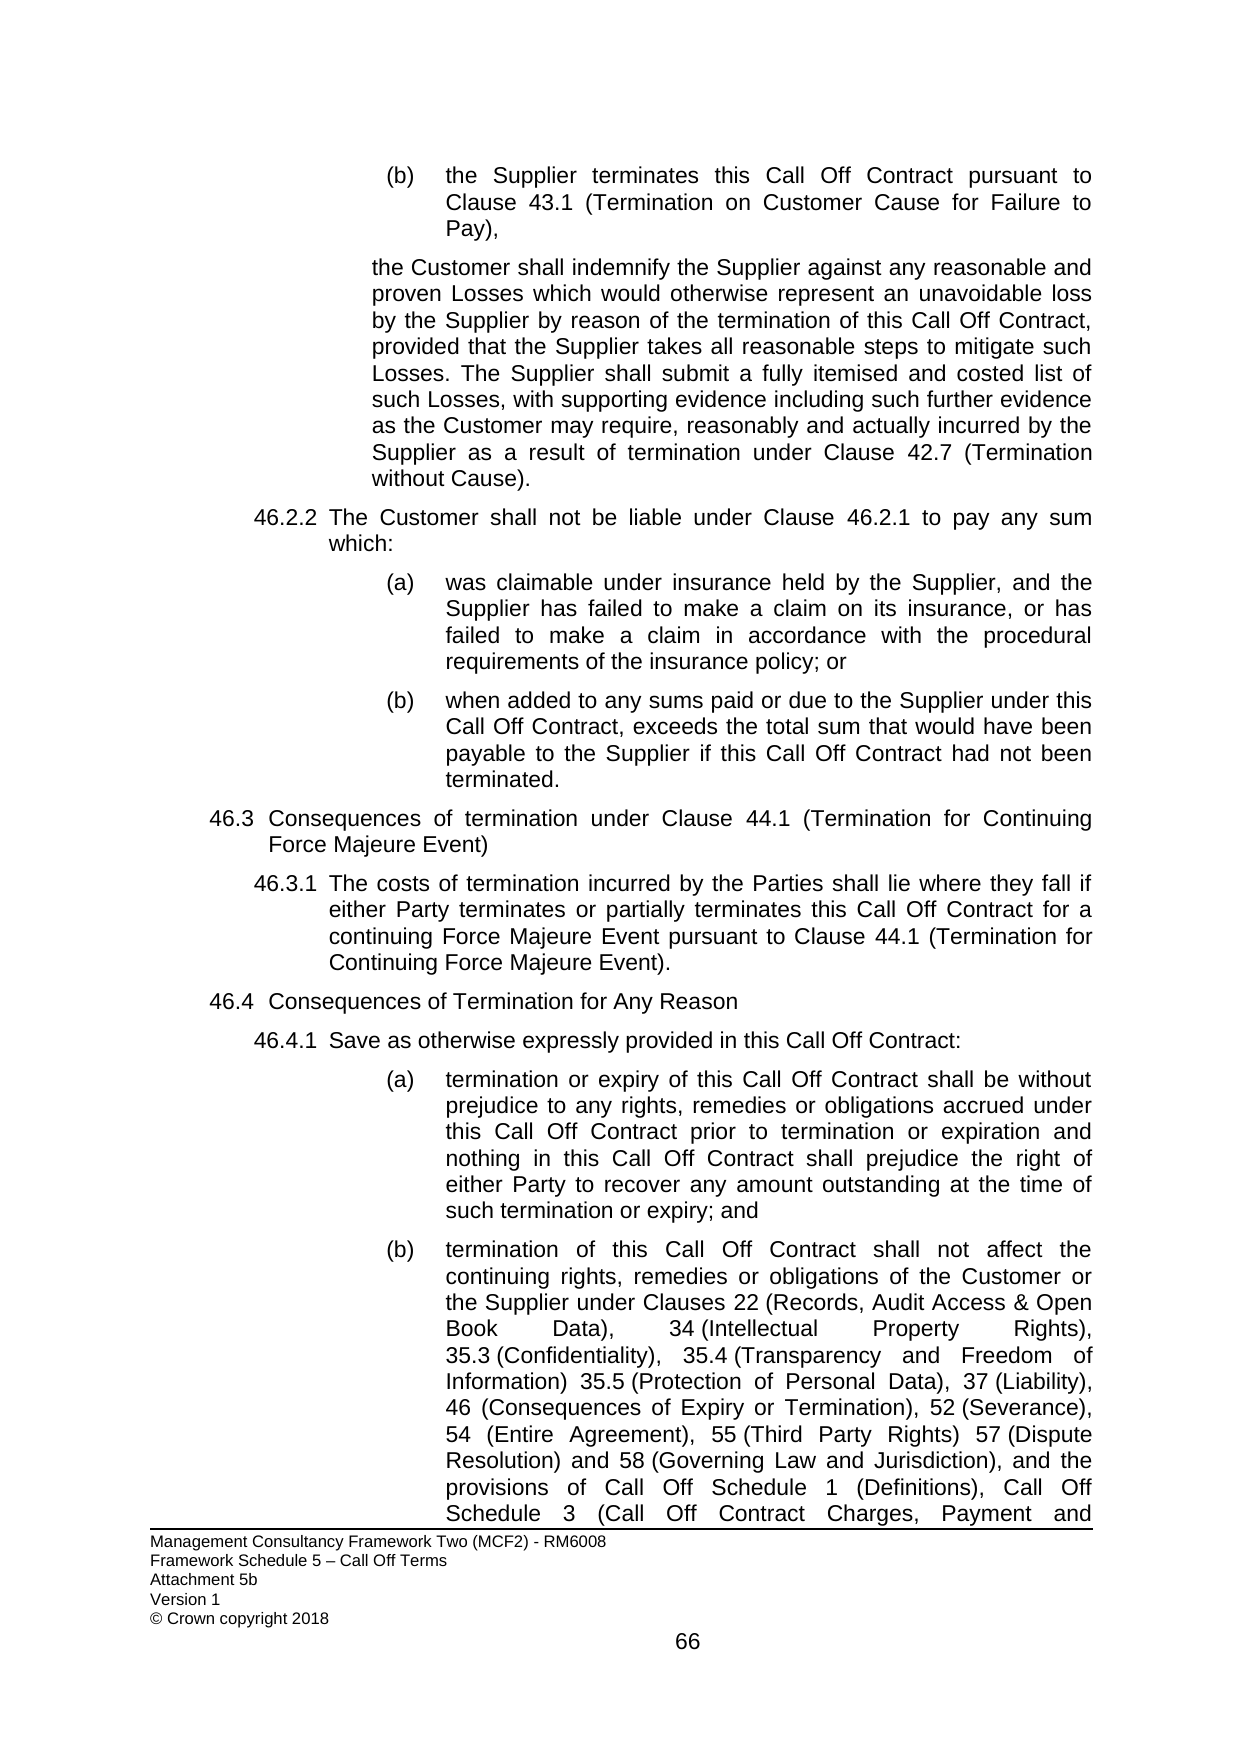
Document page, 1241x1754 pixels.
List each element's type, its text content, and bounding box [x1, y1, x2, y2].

text was claimable under insurance held by the Supplier, and the Supplier has failed to make a claim on its insurance, or has failed to make a claim in accordance with the procedural requirements of the insurance policy; or [386, 569, 1093, 674]
text the Customer shall indemnify the Supplier against any reasonable and proven Losses which would otherwise represent an unavoidable loss by the Supplier by reason of the termination of this Call Off Contract, provided that the Supplier takes all reasonable steps to mitigate such Losses. The Supplier shall submit a fully itemised and costed list of such Losses, with supporting evidence including such further evidence as the Customer may require, reasonably and actually incurred by the Supplier as a result of termination under Clause 42.7 (Termination without Cause). [372, 254, 1093, 491]
text when added to any sums paid or due to the Supplier under this Call Off Contract, exceeds the total sum that would have been payable to the Supplier if this Call Off Contract had not been terminated. [386, 687, 1093, 792]
text termination or expiry of this Call Off Contract shall be without prejudice to any rights, remedies or obligations accrued under this Call Off Contract prior to termination or expiration and nothing in this Call Off Contract shall prejudice the right of either Party to recover any amount outstanding at the time of such termination or expiry; and [386, 1066, 1093, 1224]
text The costs of termination incurred by the Parties shall lie where they fall if either Party terminates or partially terminates this Call Off Contract for a continuing Force Majeure Event pursuant to Clause 44.1 (Termination for Continuing Force Majeure Event). [253, 870, 1093, 975]
text The Customer shall not be liable under Clause 46.2.1 to pay any sum which: [253, 504, 1093, 556]
text the Supplier terminates this Call Off Contract pursuant to Clause 43.1 (Termination on Customer Cause for Failure to Pay), [386, 162, 1093, 242]
text Save as otherwise expressly provided in this Call Off Contract: [253, 1027, 1093, 1053]
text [386, 1236, 1093, 1526]
text Consequences of termination under Clause 44.1 (Termination for Continuing Force Majeure Event) [209, 805, 1093, 857]
text Consequences of Termination for Any Reason [209, 988, 1093, 1014]
